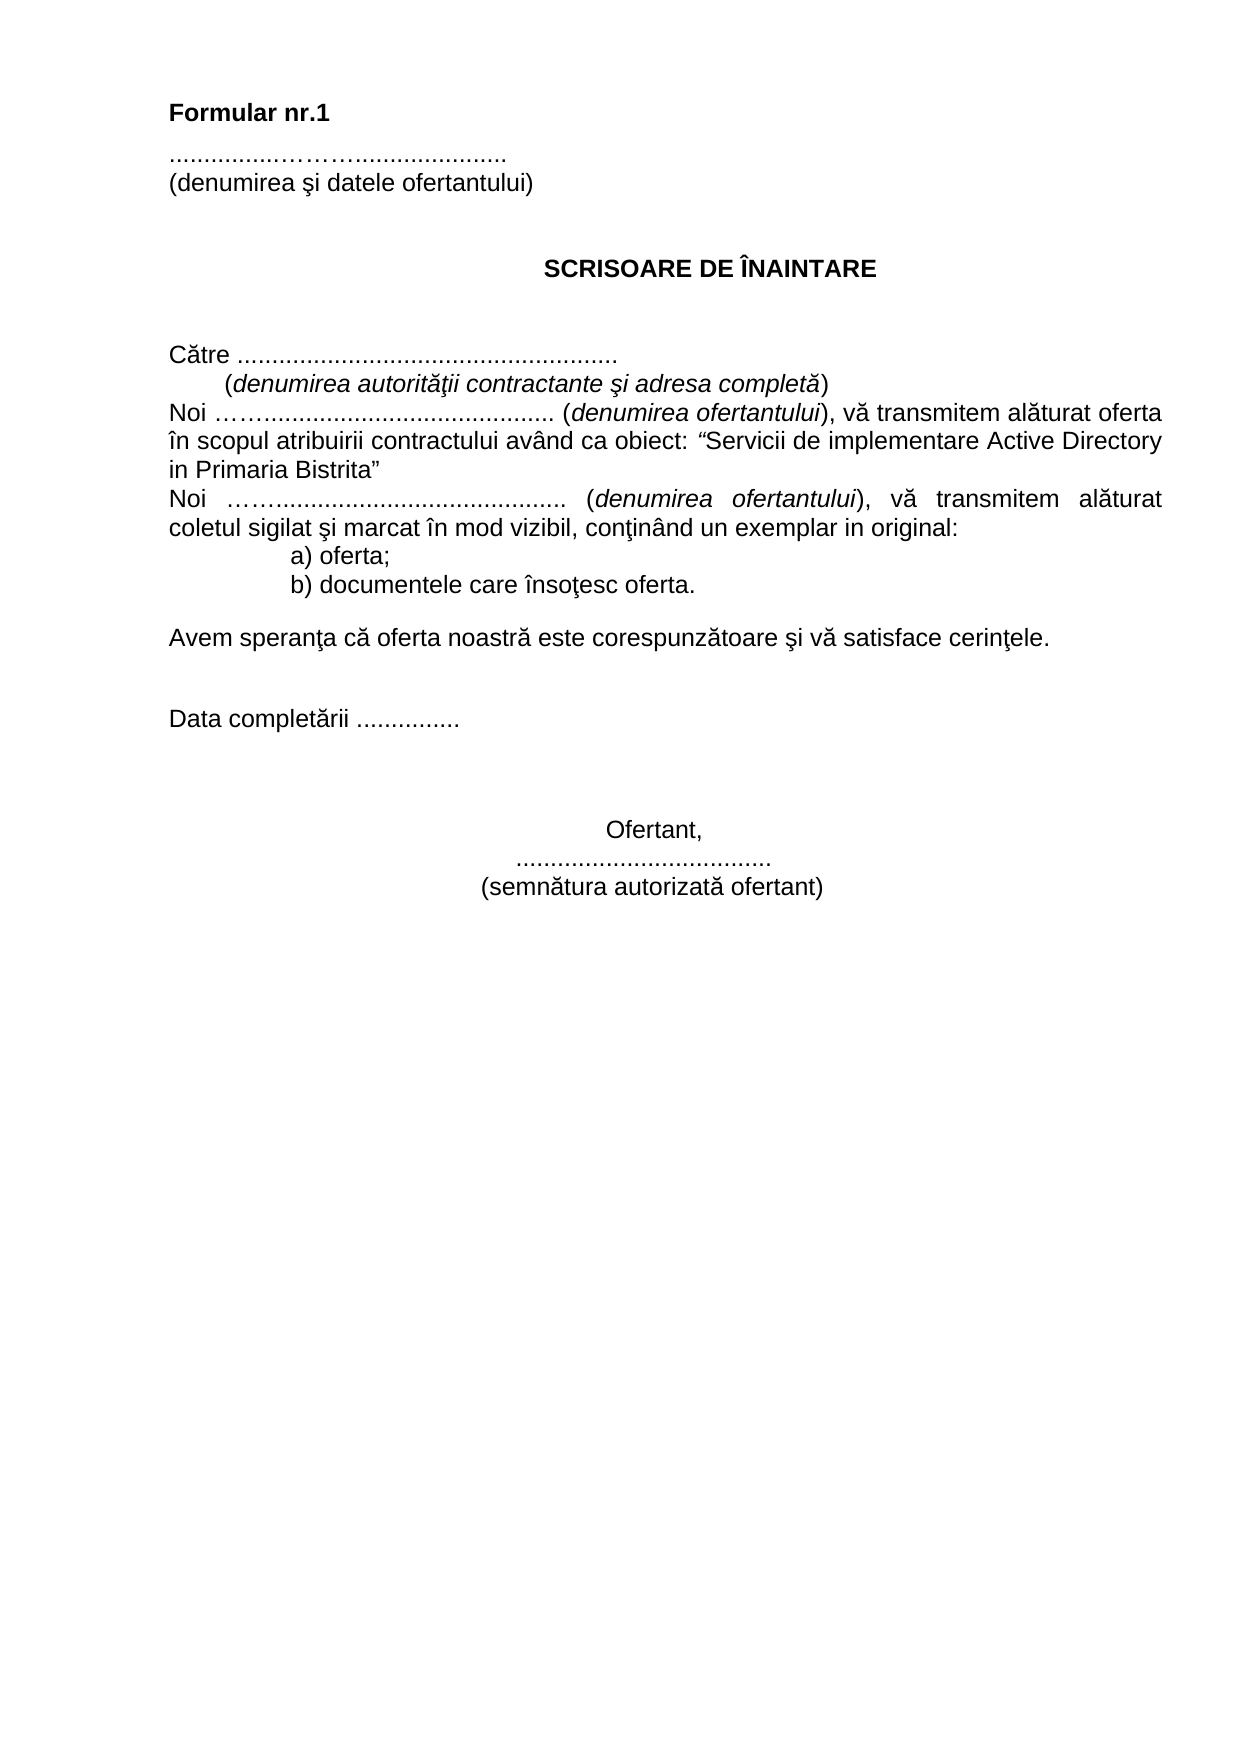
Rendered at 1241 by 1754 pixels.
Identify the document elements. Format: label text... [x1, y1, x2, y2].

text ..................................... [169, 843, 1162, 872]
text Către ....................................................... [169, 340, 1162, 369]
text b) documentele care însoţesc oferta. [169, 570, 1162, 599]
text (semnătura autorizată ofertant) [169, 872, 1162, 901]
text Avem speranţa că oferta noastră este corespunzătoare şi vă satisface cerinţele. [169, 623, 1162, 652]
text ................………...................... [169, 139, 1162, 167]
text SCRISOARE DE ÎNAINTARE [169, 254, 1162, 282]
text Formular nr.1 [169, 97, 1162, 126]
text Data completării ............... [169, 704, 1162, 733]
text a) oferta; [169, 541, 1162, 570]
text Noi …….......................................... (denumirea ofertantului), vă transmitem alăturat oferta în scopul atribuirii contractului având ca obiect: “Servicii de implementare Active Directory in Primaria Bistrita” [169, 397, 1162, 484]
text Noi …….......................................... (denumirea ofertantului), vă transmitem alăturat coletul sigilat şi marcat în mod vizibil, conţinând un exemplar in original: [169, 484, 1162, 541]
text (denumirea şi datele ofertantului) [169, 167, 1162, 196]
text Ofertant, [169, 815, 1162, 843]
text (denumirea autorităţii contractante şi adresa completă) [169, 369, 1162, 397]
